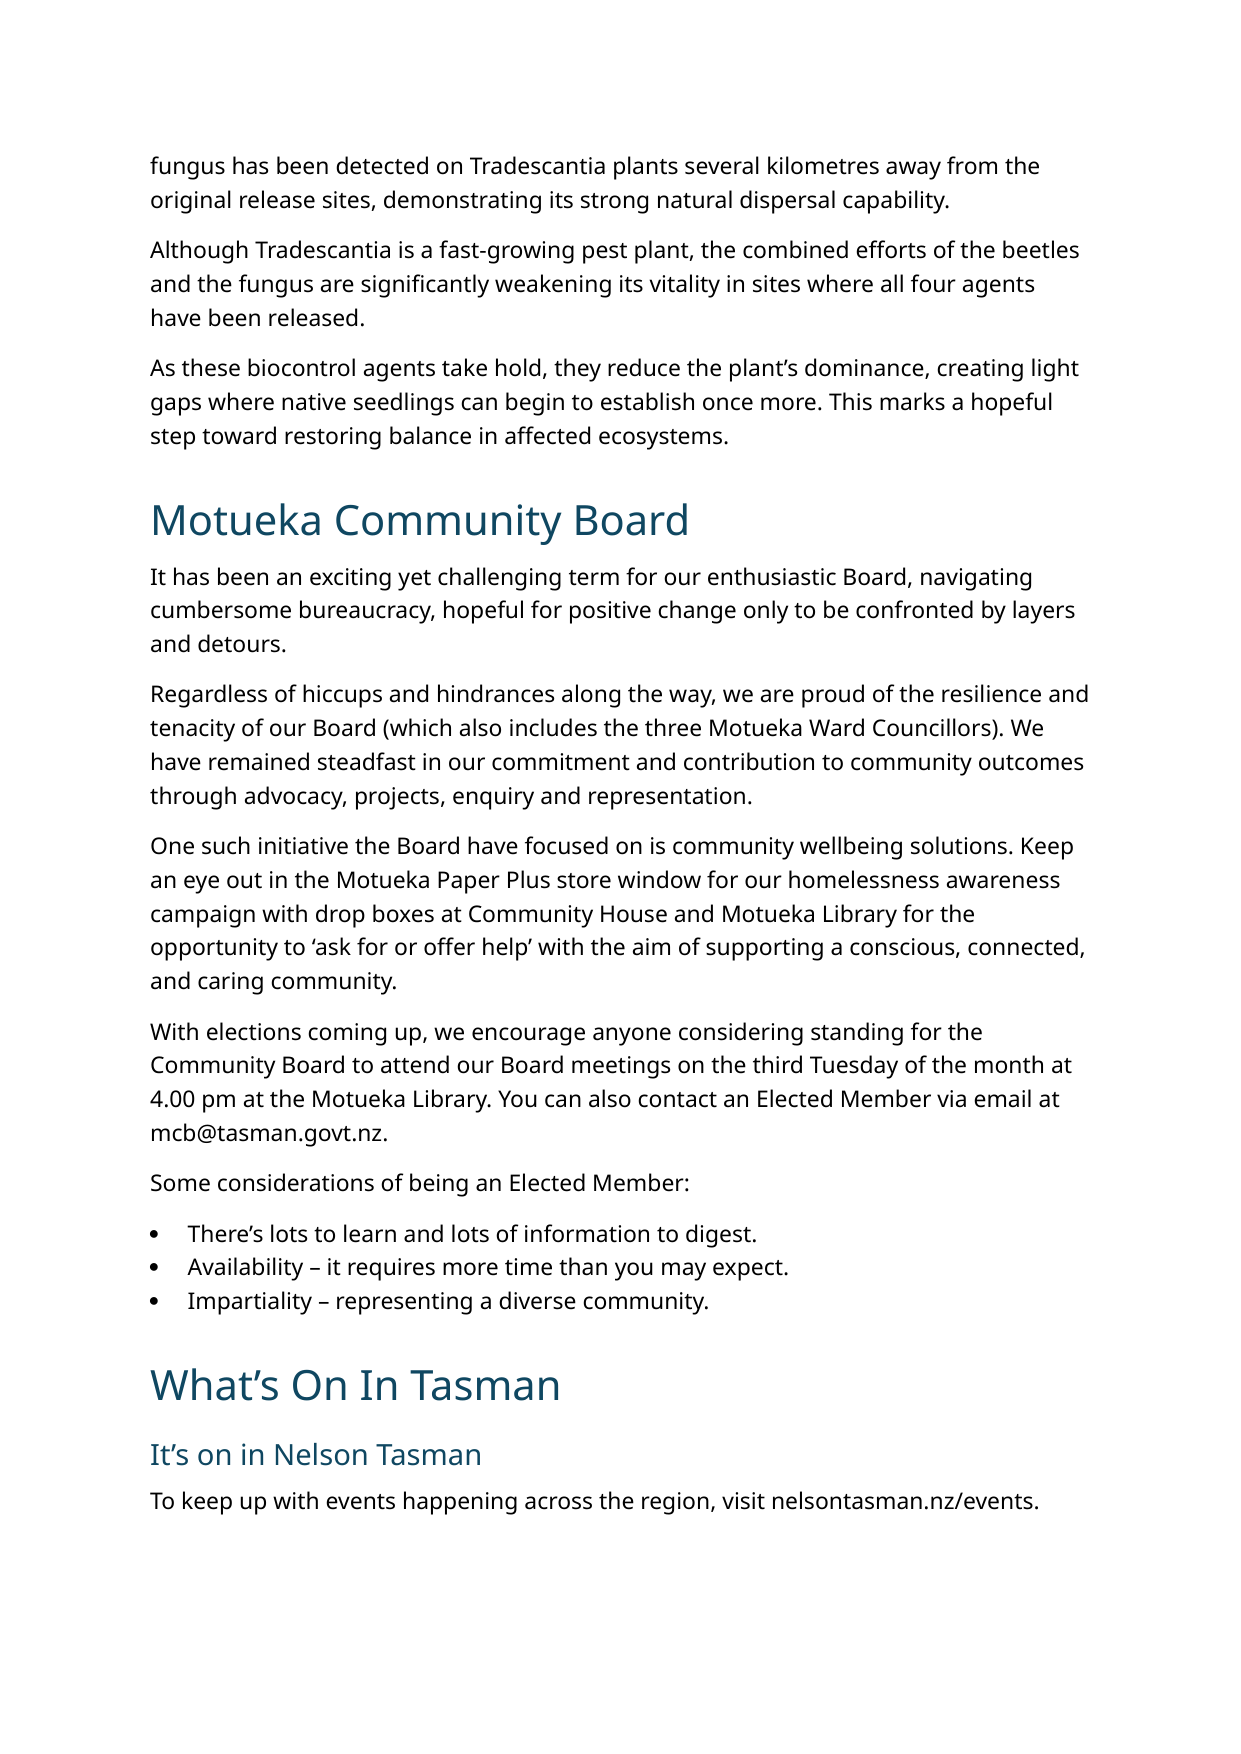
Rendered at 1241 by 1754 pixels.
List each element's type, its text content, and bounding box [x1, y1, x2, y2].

text To keep up with events happening across the region, visit nelsontasman.nz/events. [150, 1485, 1090, 1517]
list Availability – it requires more time than you may expect. [150, 1251, 1090, 1282]
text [150, 150, 1090, 215]
text With elections coming up, we encourage anyone considering standing for the Community Board to attend our Board meetings on the third Tuesday of the month at 4.00 pm at the Motueka Library. You can also contact an Elected Member via email at mcb@tasman.govt.nz. [150, 1015, 1090, 1148]
text As these biocontrol agents take hold, they reduce the plant’s dominance, creating light gaps where native seedlings can begin to establish once more. This marks a hopeful step toward restoring balance in affected ecosystems. [150, 352, 1090, 451]
list There’s lots to learn and lots of information to digest. [150, 1217, 1090, 1249]
subtitle Motueka Community Board [150, 491, 1090, 548]
text Regardless of hiccups and hindrances along the way, we are proud of the resilience and tenacity of our Board (which also includes the three Motueka Ward Councillors). We have remained steadfast in our commitment and contribution to community outcomes through advocacy, projects, enquiry and representation. [150, 678, 1090, 811]
subtitle What’s On In Tasman [150, 1356, 1090, 1413]
text One such initiative the Board have focused on is community wellbeing solutions. Keep an eye out in the Motueka Paper Plus store window for our homelessness awareness campaign with drop boxes at Community House and Motueka Library for the opportunity to ‘ask for or offer help’ with the aim of supporting a conscious, connected, and caring community. [150, 830, 1090, 996]
subtitle It’s on in Nelson Tasman [150, 1434, 1090, 1474]
text Although Tradescantia is a fast-growing pest plant, the combined efforts of the beetles and the fungus are significantly weakening its vitality in sites where all four agents have been released. [150, 234, 1090, 333]
text Some considerations of being an Elected Member: [150, 1167, 1090, 1198]
list Impartiality – representing a diverse community. [150, 1285, 1090, 1316]
text It has been an exciting yet challenging term for our enthusiastic Board, navigating cumbersome bureaucracy, hopeful for positive change only to be confronted by layers and detours. [150, 560, 1090, 659]
